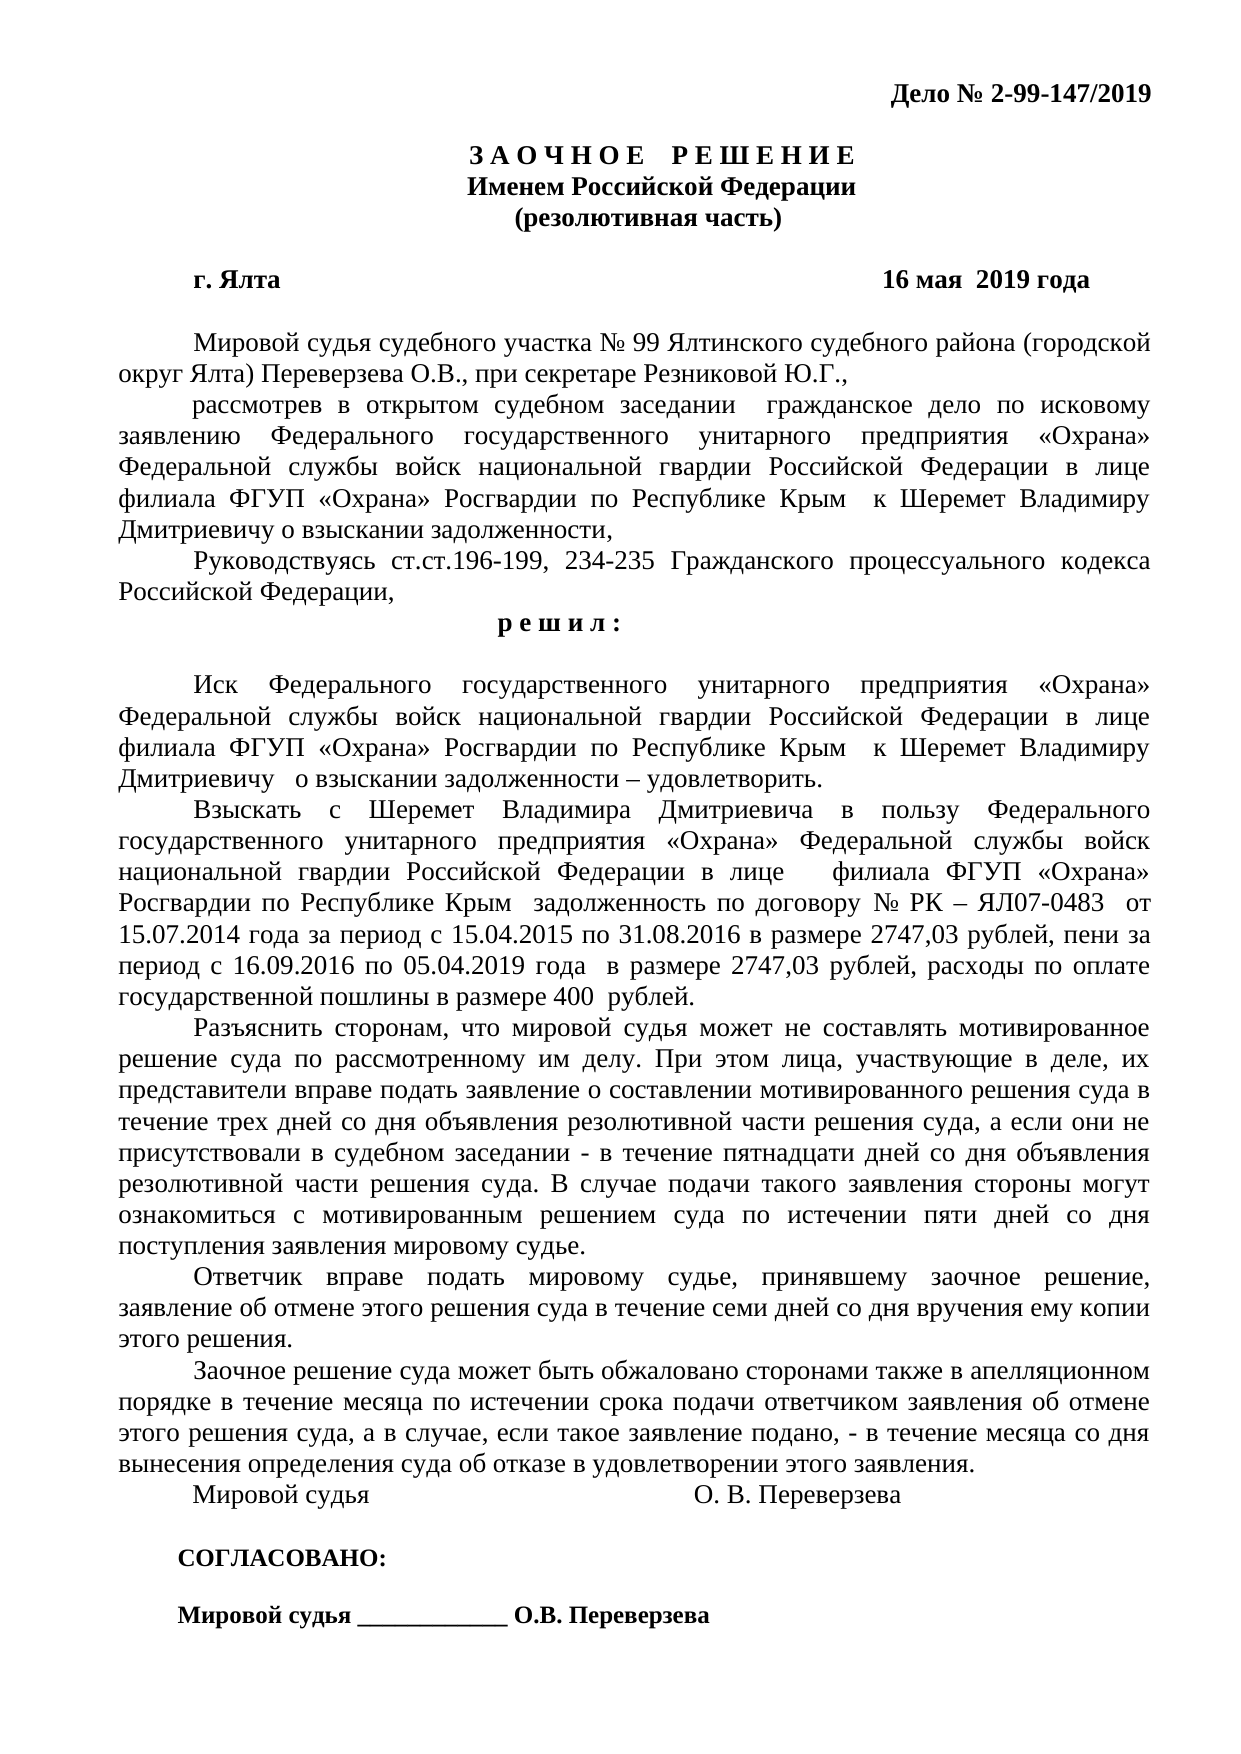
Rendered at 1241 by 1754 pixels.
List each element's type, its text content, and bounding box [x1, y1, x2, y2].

text р е ш и л : [118, 606, 1152, 637]
text (резолютивная часть) [118, 201, 1152, 232]
text Ответчик вправе подать мировому судье, принявшему заочное решение, заявление об отмене этого решения суда в течение семи дней со дня вручения ему копии этого решения. [118, 1260, 1152, 1354]
text Мировой судья ____________ О.В. Переверзева [118, 1601, 1152, 1629]
text Мировой судья судебного участка № 99 Ялтинского судебного района (городской округ Ялта) Переверзева О.В., при секретаре Резниковой Ю.Г., [118, 326, 1152, 388]
text Именем Российской Федерации [118, 170, 1152, 201]
text Мировой судья О. В. Переверзева [118, 1478, 1152, 1509]
text З А О Ч Н О Е Р Е Ш Е Н И Е [118, 139, 1152, 170]
text г. Ялта 16 мая 2019 года [118, 264, 1152, 326]
text рассмотрев в открытом судебном заседании гражданское дело по исковому заявлению Федерального государственного унитарного предприятия «Охрана» Федеральной службы войск национальной гвардии Российской Федерации в лице филиала ФГУП «Охрана» Росгвардии по Республике Крым к Шеремет Владимиру Дмитриевичу о взыскании задолженности, [118, 388, 1152, 544]
text Руководствуясь ст.ст.196-199, 234-235 Гражданского процессуального кодекса Российской Федерации, [118, 544, 1152, 606]
text Разъяснить сторонам, что мировой судья может не составлять мотивированное решение суда по рассмотренному им делу. При этом лица, участвующие в деле, их представители вправе подать заявление о составлении мотивированного решения суда в течение трех дней со дня объявления резолютивной части решения суда, а если они не присутствовали в судебном заседании - в течение пятнадцати дней со дня объявления резолютивной части решения суда. В случае подачи такого заявления стороны могут ознакомиться с мотивированным решением суда по истечении пяти дней со дня поступления заявления мировому судье. [118, 1011, 1152, 1260]
text Заочное решение суда может быть обжаловано сторонами также в апелляционном порядке в течение месяца по истечении срока подачи ответчиком заявления об отмене этого решения суда, а в случае, если такое заявление подано, - в течение месяца со дня вынесения определения суда об отказе в удовлетворении этого заявления. [118, 1354, 1152, 1478]
text Иск Федерального государственного унитарного предприятия «Охрана» Федеральной службы войск национальной гвардии Российской Федерации в лице филиала ФГУП «Охрана» Росгвардии по Республике Крым к Шеремет Владимиру Дмитриевичу о взыскании задолженности – удовлетворить. [118, 668, 1152, 793]
text СОГЛАСОВАНО: [118, 1543, 1152, 1572]
text Взыскать с Шеремет Владимира Дмитриевича в пользу Федерального государственного унитарного предприятия «Охрана» Федеральной службы войск национальной гвардии Российской Федерации в лице филиала ФГУП «Охрана» Росгвардии по Республике Крым задолженность по договору № РК – ЯЛ07-0483 от 15.07.2014 года за период с 15.04.2015 по 31.08.2016 в размере 2747,03 рублей, пени за период с 16.09.2016 по 05.04.2019 года в размере 2747,03 рублей, расходы по оплате государственной пошлины в размере 400 рублей. [118, 793, 1152, 1011]
text Дело № 2-99-147/2019 [118, 77, 1152, 108]
